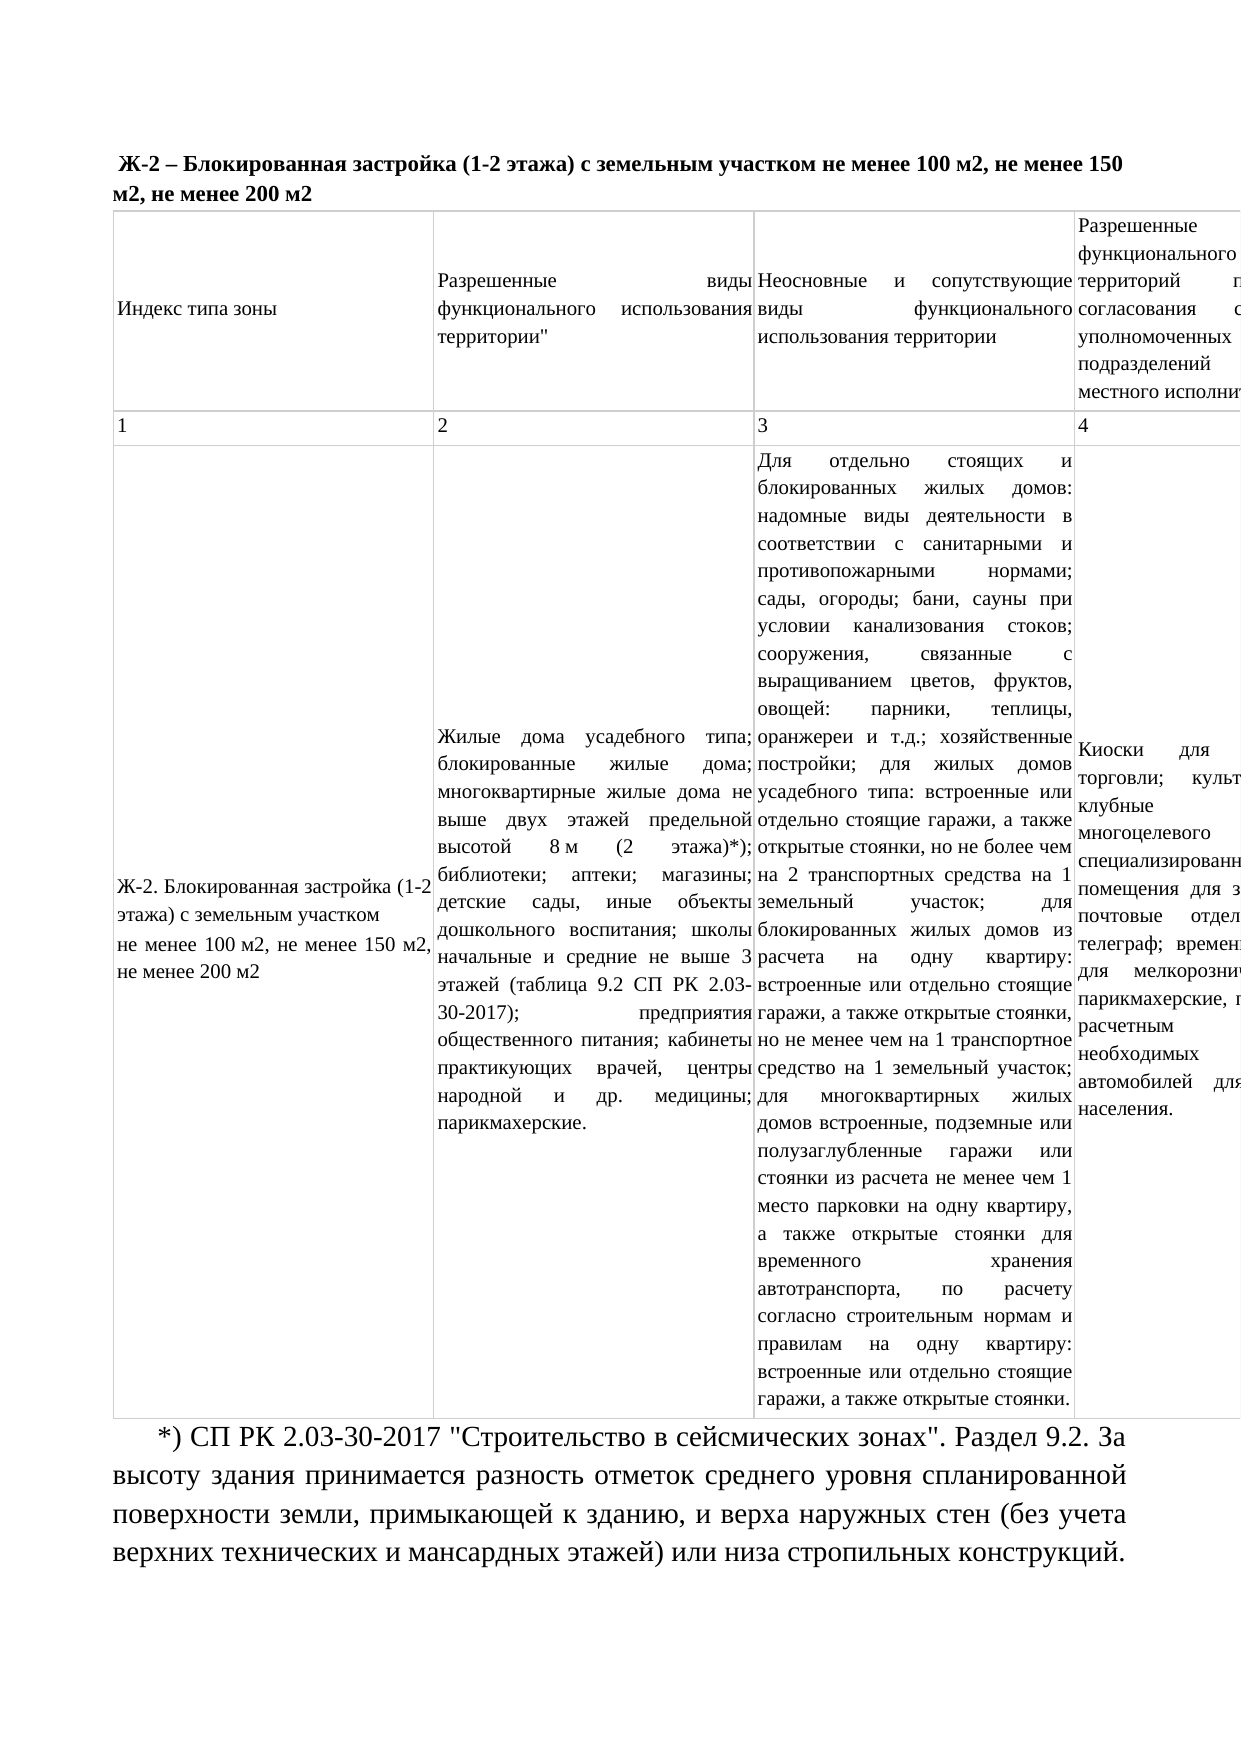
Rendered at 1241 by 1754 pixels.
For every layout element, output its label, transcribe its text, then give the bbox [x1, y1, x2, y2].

table_cell 2 [434, 412, 753, 445]
table_cell Киоски для мелкорозничной торговли; культовые объекты; клубные помещения многоцелевого и специализированного назначения; помещения для занятий спортом; почтовые отделения, телефон, телеграф; временные сооружения для мелкорозничной торговли; парикмахерские, пожарные депо с расчетным количеством необходимых пожарных автомобилей для обслуживания населения. [1075, 446, 1240, 1418]
table_cell 1 [114, 412, 433, 445]
text *) СП РК 2.03-30-2017 "Строительство в сейсмических зонах". Раздел 9.2. За высоту здания принимается разность отметок среднего уровня спланированной поверхности земли, примыкающей к зданию, и верха наружных стен (без учета верхних технических и мансардных этажей) или низа стропильных конструкций. [112, 1419, 1128, 1568]
table_header Разрешенные виды функционального использования территорий при наличии согласования соответствующих уполномоченных структурных подразделений (управлений) местного исполнительного органа [1075, 212, 1240, 410]
text Ж-2 – Блокированная застройка (1-2 этажа) с земельным участком не менее 100 м2, не менее 150 м2, не менее 200 м2 [112, 150, 1128, 207]
table_header Неосновные и сопутствующие виды функционального использования территории [755, 212, 1074, 410]
table_cell 4 [1075, 412, 1240, 445]
table_cell Ж-2. Блокированная застройка (1-2 этажа) с земельным участком не менее 100 м2, не менее 150 м2, не менее 200 м2 [114, 446, 433, 1418]
table_header Разрешенные виды функционального использования территории" [434, 212, 753, 410]
table_cell 3 [755, 412, 1074, 445]
table_header Индекс типа зоны [114, 212, 433, 410]
table_cell Для отдельно стоящих и блокированных жилых домов: надомные виды деятельности в соответствии с санитарными и противопожарными нормами; сады, огороды; бани, сауны при условии канализования стоков; сооружения, связанные с выращиванием цветов, фруктов, овощей: парники, теплицы, оранжереи и т.д.; хозяйственные постройки; для жилых домов усадебного типа: встроенные или отдельно стоящие гаражи, а также открытые стоянки, но не более чем на 2 транспортных средства на 1 земельный участок; для блокированных жилых домов из расчета на одну квартиру: встроенные или отдельно стоящие гаражи, а также открытые стоянки, но не менее чем на 1 транспортное средство на 1 земельный участок; для многоквартирных жилых домов встроенные, подземные или полузаглубленные гаражи или стоянки из расчета не менее чем 1 место парковки на одну квартиру, а также открытые стоянки для временного хранения автотранспорта, по расчету согласно строительным нормам и правилам на одну квартиру: встроенные или отдельно стоящие гаражи, а также открытые стоянки. [755, 446, 1074, 1418]
table_cell Жилые дома усадебного типа; блокированные жилые дома; многоквартирные жилые дома не выше двух этажей предельной высотой 8 м (2 этажа)*); библиотеки; аптеки; магазины; детские сады, иные объекты дошкольного воспитания; школы начальные и средние не выше 3 этажей (таблица 9.2 СП РК 2.03-30-2017); предприятия общественного питания; кабинеты практикующих врачей, центры народной и др. медицины; парикмахерские. [434, 446, 753, 1418]
